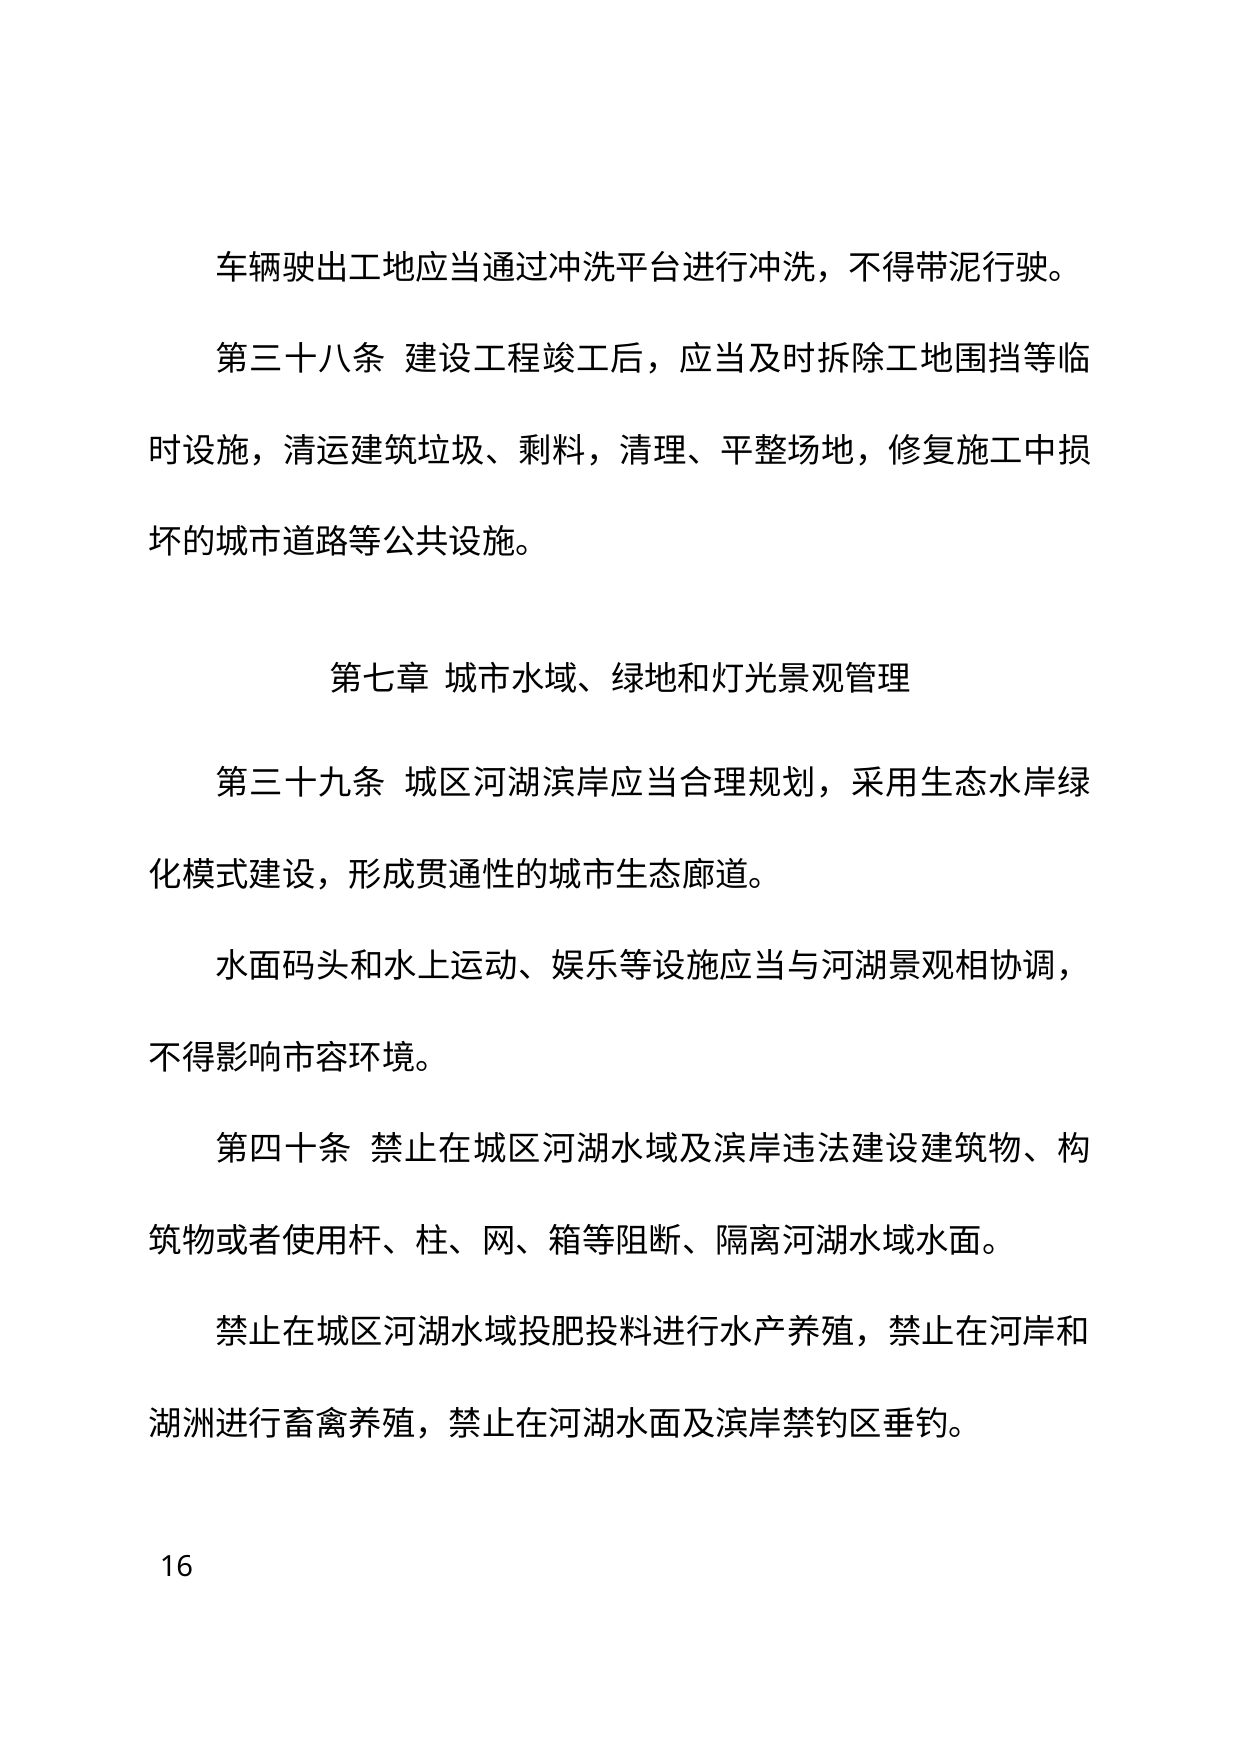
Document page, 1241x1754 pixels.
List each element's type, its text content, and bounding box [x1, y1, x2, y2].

text 第三十九条 城区河湖滨岸应当合理规划，采用生态水岸绿化模式建设，形成贯通性的城市生态廊道。 [148, 734, 1092, 917]
text 水面码头和水上运动、娱乐等设施应当与河湖景观相协调，不得影响市容环境。 [148, 917, 1092, 1100]
text 第七章 城市水域、绿地和灯光景观管理 [148, 631, 1092, 722]
text 第四十条 禁止在城区河湖水域及滨岸违法建设建筑物、构筑物或者使用杆、柱、网、箱等阻断、隔离河湖水域水面。 [148, 1100, 1092, 1283]
text 第三十八条 建设工程竣工后，应当及时拆除工地围挡等临时设施，清运建筑垃圾、剩料，清理、平整场地，修复施工中损坏的城市道路等公共设施。 [148, 310, 1092, 585]
text 车辆驶出工地应当通过冲洗平台进行冲洗，不得带泥行驶。 [148, 219, 1092, 310]
text 禁止在城区河湖水域投肥投料进行水产养殖，禁止在河岸和湖洲进行畜禽养殖，禁止在河湖水面及滨岸禁钓区垂钓。 [148, 1283, 1092, 1466]
